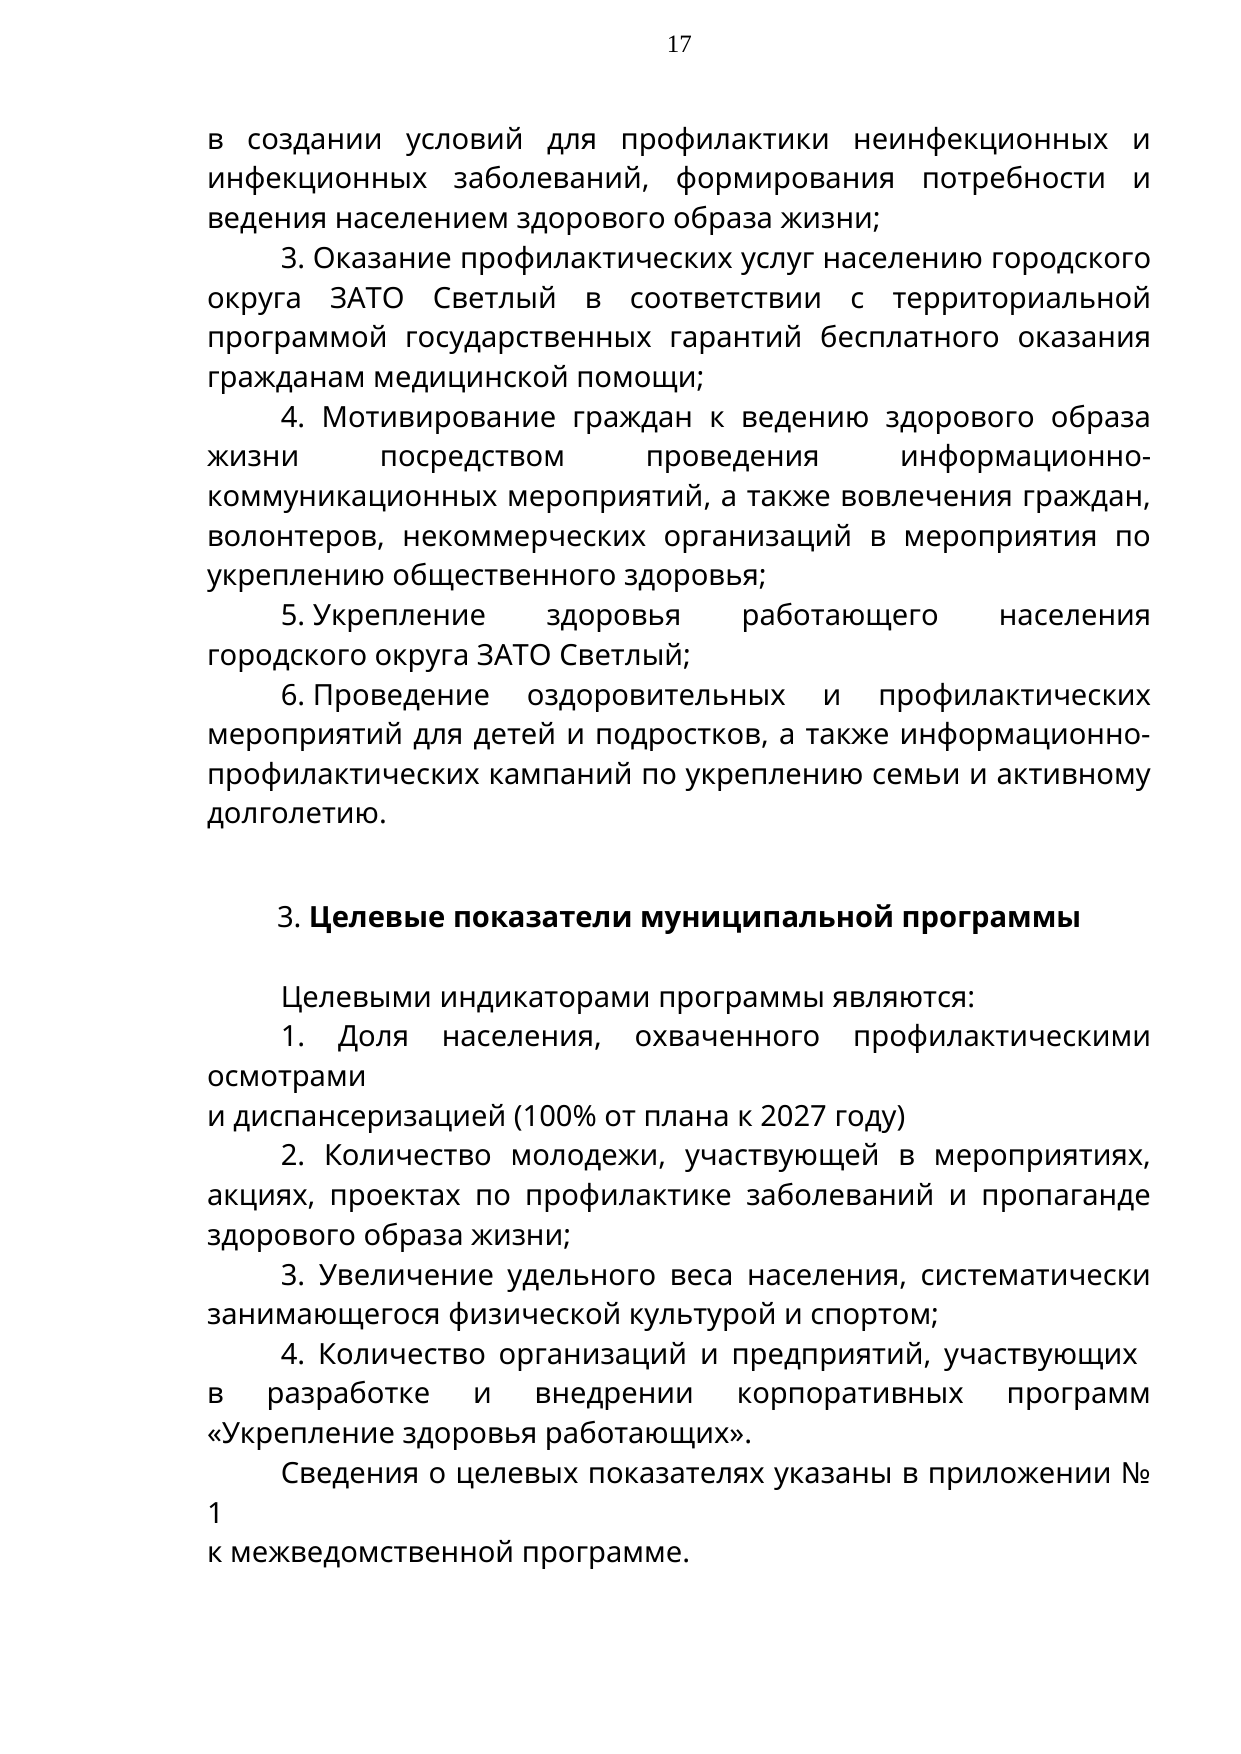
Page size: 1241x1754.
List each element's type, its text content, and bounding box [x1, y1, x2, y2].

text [207, 118, 1152, 237]
text 3. Целевые показатели муниципальной программы [207, 897, 1152, 936]
text 4. Мотивирование граждан к ведению здорового образа жизни посредством проведения информационно-коммуникационных мероприятий, а также вовлечения граждан, волонтеров, некоммерческих организаций в мероприятия по укреплению общественного здоровья; [207, 396, 1152, 594]
text 2. Количество молодежи, участвующей в мероприятиях, акциях, проектах по профилактике заболеваний и пропаганде здорового образа жизни; [207, 1135, 1152, 1254]
text 5. Укрепление здоровья работающего населения городского округа ЗАТО Светлый; [207, 594, 1152, 674]
text 3. Увеличение удельного веса населения, систематически занимающегося физической культурой и спортом; [207, 1254, 1152, 1333]
text 4. Количество организаций и предприятий, участвующих в разработке и внедрении корпоративных программ «Укрепление здоровья работающих». [207, 1333, 1152, 1452]
text 6. Проведение оздоровительных и профилактических мероприятий для детей и подростков, а также информационно-профилактических кампаний по укреплению семьи и активному долголетию. [207, 674, 1152, 895]
text 1. Доля населения, охваченного профилактическими осмотрами и диспансеризацией (100% от плана к 2027 году) [207, 1016, 1152, 1135]
text Целевыми индикаторами программы являются: [207, 976, 1152, 1016]
text Сведения о целевых показателях указаны в приложении № 1 к межведомственной программе. [207, 1452, 1152, 1571]
text 3. Оказание профилактических услуг населению городского округа ЗАТО Светлый в соответствии с территориальной программой государственных гарантий бесплатного оказания гражданам медицинской помощи; [207, 237, 1152, 396]
